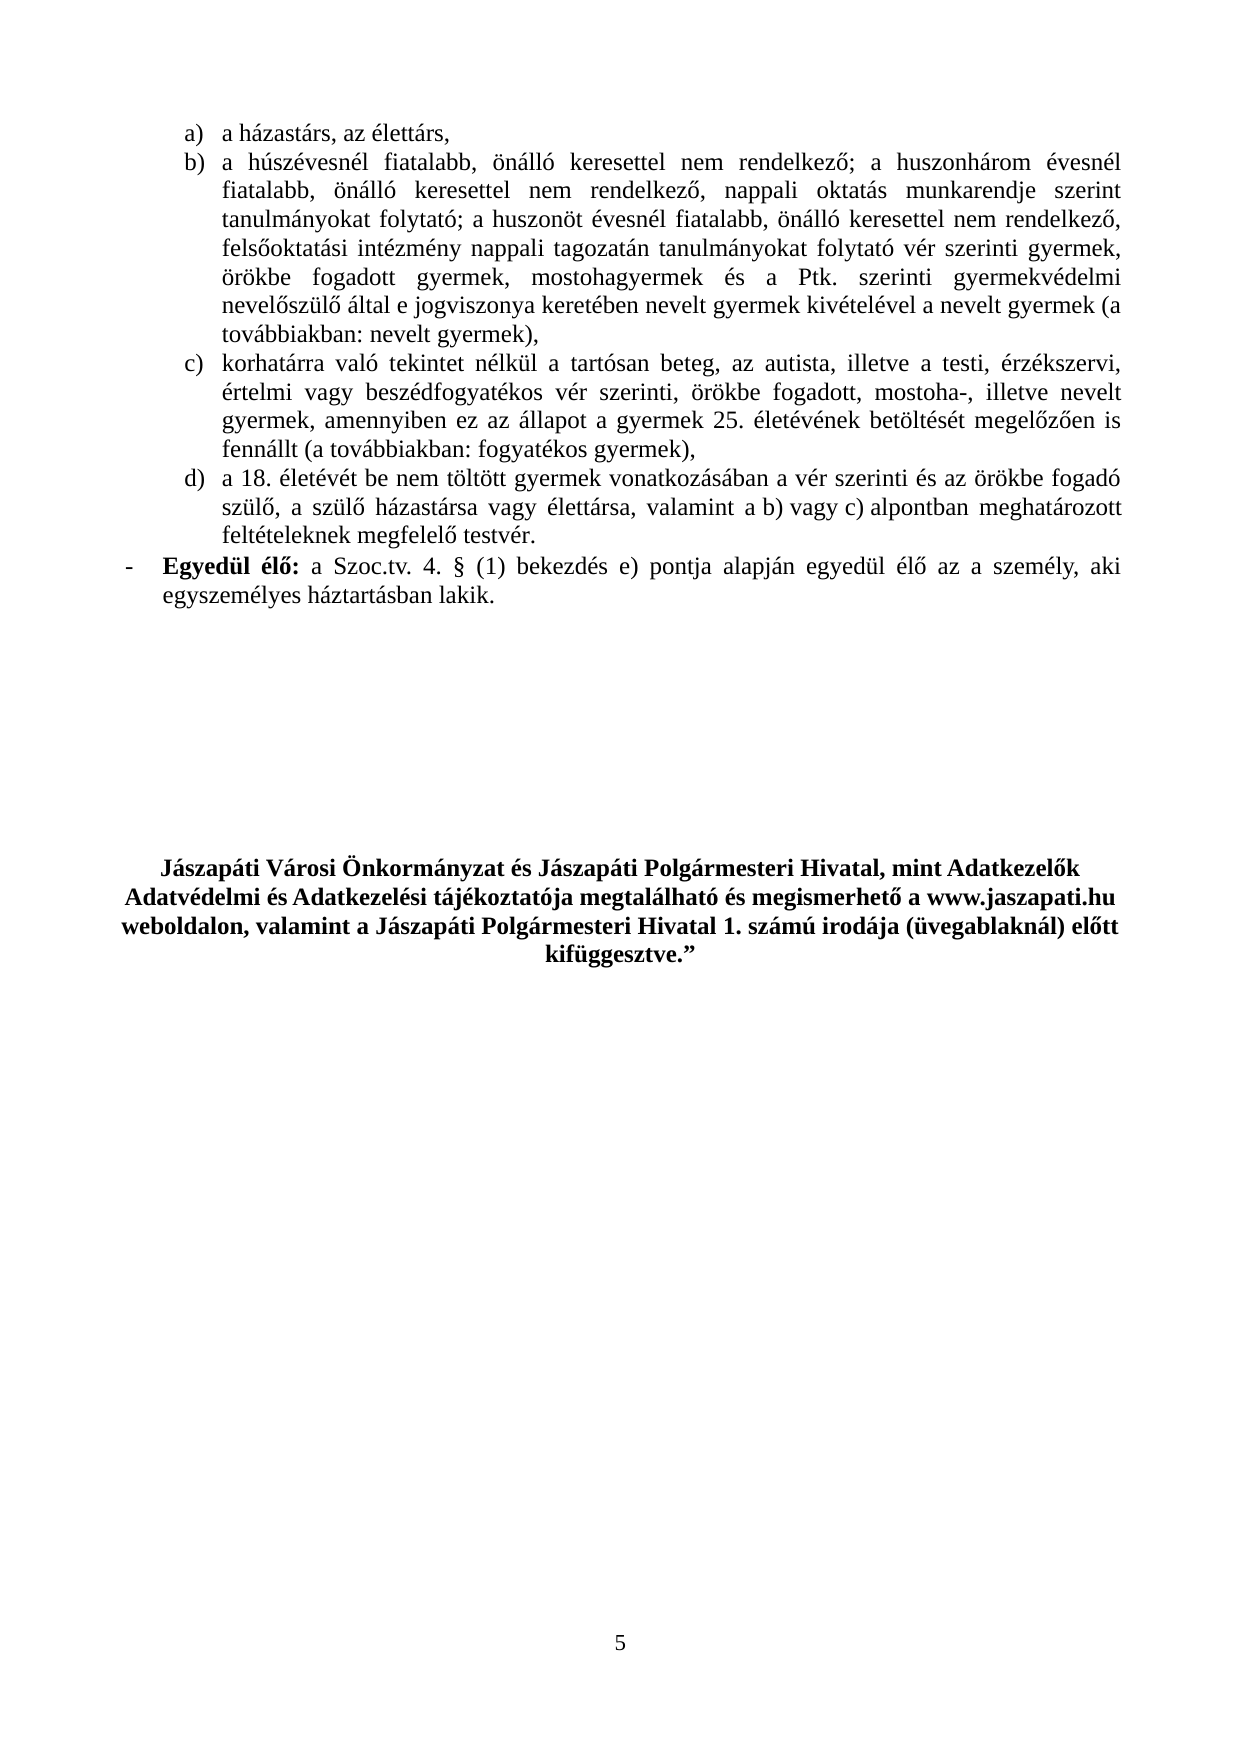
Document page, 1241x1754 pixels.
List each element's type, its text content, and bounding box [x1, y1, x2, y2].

list a 18. életévét be nem töltött gyermek vonatkozásában a vér szerinti és az örökbe fogadó szülő, a szülő házastársa vagy élettársa, valamint a b) vagy c) alpontban meghatározott feltételeknek megfelelő testvér. [184, 463, 1122, 549]
list korhatárra való tekintet nélkül a tartósan beteg, az autista, illetve a testi, érzékszervi, értelmi vagy beszédfogyatékos vér szerinti, örökbe fogadott, mostoha-, illetve nevelt gyermek, amennyiben ez az állapot a gyermek 25. életévének betöltését megelőzően is fennállt (a továbbiakban: fogyatékos gyermek), [184, 348, 1122, 463]
text Jászapáti Városi Önkormányzat és Jászapáti Polgármesteri Hivatal, mint Adatkezelők Adatvédelmi és Adatkezelési tájékoztatója megtalálható és megismerhető a www.jaszapati.hu weboldalon, valamint a Jászapáti Polgármesteri Hivatal 1. számú irodája (üvegablaknál) előtt kifüggesztve.” [118, 853, 1122, 968]
list a húszévesnél fiatalabb, önálló keresettel nem rendelkező; a huszonhárom évesnél fiatalabb, önálló keresettel nem rendelkező, nappali oktatás munkarendje szerint tanulmányokat folytató; a huszonöt évesnél fiatalabb, önálló keresettel nem rendelkező, felsőoktatási intézmény nappali tagozatán tanulmányokat folytató vér szerinti gyermek, örökbe fogadott gyermek, mostohagyermek és a Ptk. szerinti gyermekvédelmi nevelőszülő által e jogviszonya keretében nevelt gyermek kivételével a nevelt gyermek (a továbbiakban: nevelt gyermek), [184, 147, 1122, 348]
list Egyedül élő: a Szoc.tv. 4. § (1) bekezdés e) pontja alapján egyedül élő az a személy, aki egyszemélyes háztartásban lakik. [125, 551, 1122, 609]
list a házastárs, az élettárs, [184, 118, 1122, 147]
